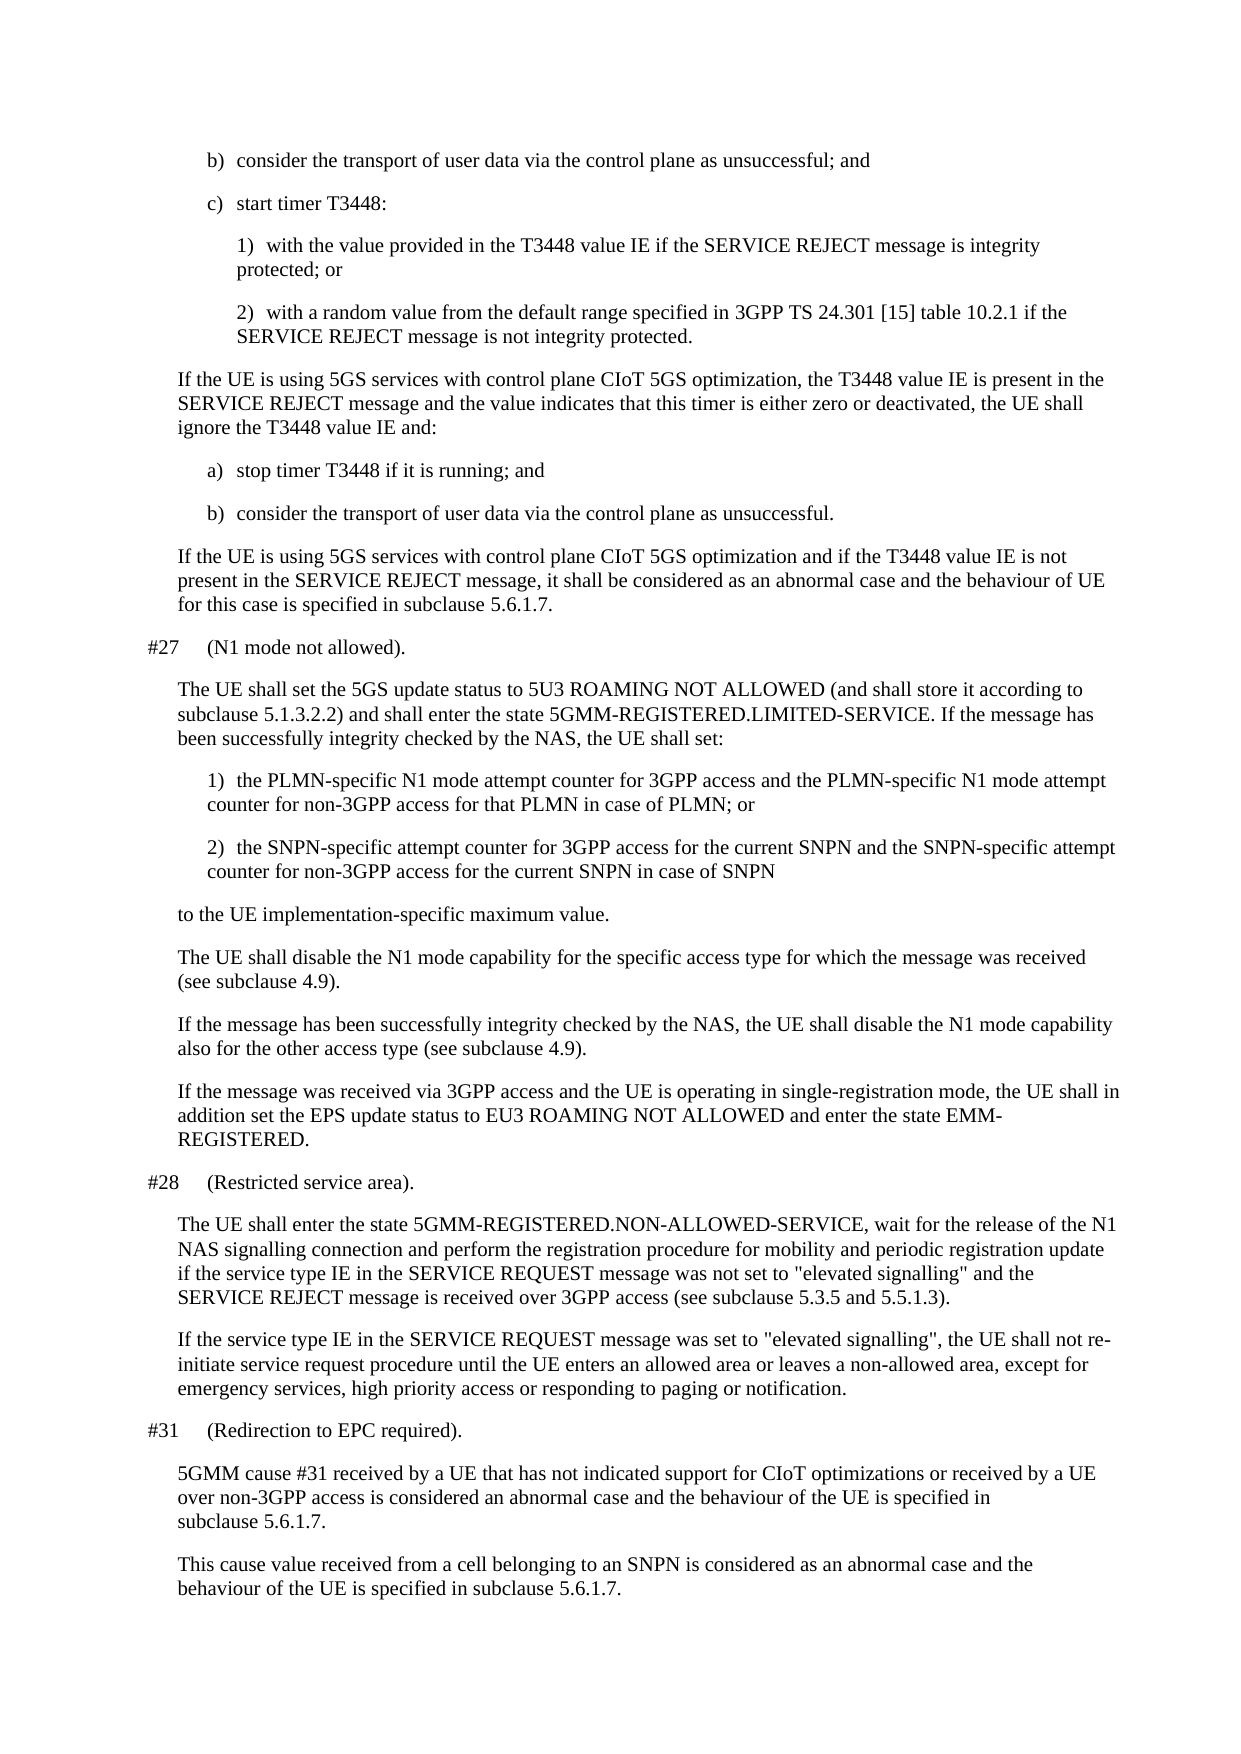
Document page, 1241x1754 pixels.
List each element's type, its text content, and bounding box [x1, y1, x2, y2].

text #28 (Restricted service area). [148, 1169, 1122, 1194]
text 5GMM cause #31 received by a UE that has not indicated support for CIoT optimizations or received by a UE over non-3GPP access is considered an abnormal case and the behaviour of the UE is specified in subclause 5.6.1.7. [148, 1461, 1122, 1533]
text If the message has been successfully integrity checked by the NAS, the UE shall disable the N1 mode capability also for the other access type (see subclause 4.9). [148, 1012, 1122, 1060]
text If the service type IE in the SERVICE REQUEST message was set to "elevated signalling", the UE shall not re-initiate service request procedure until the UE enters an allowed area or leaves a non-allowed area, except for emergency services, high priority access or responding to paging or notification. [148, 1327, 1122, 1399]
text If the UE is using 5GS services with control plane CIoT 5GS optimization, the T3448 value IE is present in the SERVICE REJECT message and the value indicates that this timer is either zero or deactivated, the UE shall ignore the T3448 value IE and: [148, 367, 1122, 439]
text 1) the PLMN-specific N1 mode attempt counter for 3GPP access and the PLMN-specific N1 mode attempt counter for non-3GPP access for that PLMN in case of PLMN; or [207, 768, 1122, 816]
text c) start timer T3448: [207, 191, 1122, 214]
text 2) with a random value from the default range specified in 3GPP TS 24.301 [15] table 10.2.1 if the SERVICE REJECT message is not integrity protected. [236, 300, 1122, 348]
text 1) with the value provided in the T3448 value IE if the SERVICE REJECT message is integrity protected; or [236, 233, 1122, 281]
text to the UE implementation-specific maximum value. [148, 902, 1122, 926]
text The UE shall disable the N1 mode capability for the specific access type for which the message was received (see subclause 4.9). [148, 945, 1122, 993]
text 2) the SNPN-specific attempt counter for 3GPP access for the current SNPN and the SNPN-specific attempt counter for non-3GPP access for the current SNPN in case of SNPN [207, 835, 1122, 883]
text If the UE is using 5GS services with control plane CIoT 5GS optimization and if the T3448 value IE is not present in the SERVICE REJECT message, it shall be considered as an abnormal case and the behaviour of UE for this case is specified in subclause 5.6.1.7. [148, 544, 1122, 616]
text The UE shall enter the state 5GMM-REGISTERED.NON-ALLOWED-SERVICE, wait for the release of the N1 NAS signalling connection and perform the registration procedure for mobility and periodic registration update if the service type IE in the SERVICE REQUEST message was not set to "elevated signalling" and the SERVICE REJECT message is received over 3GPP access (see subclause 5.3.5 and 5.5.1.3). [148, 1212, 1122, 1309]
text #31 (Redirection to EPC required). [148, 1418, 1122, 1442]
text #27 (N1 mode not allowed). [148, 634, 1122, 659]
text This cause value received from a cell belonging to an SNPN is considered as an abnormal case and the behaviour of the UE is specified in subclause 5.6.1.7. [148, 1552, 1122, 1600]
text If the message was received via 3GPP access and the UE is operating in single-registration mode, the UE shall in addition set the EPS update status to EU3 ROAMING NOT ALLOWED and enter the state EMM-REGISTERED. [148, 1079, 1122, 1151]
text The UE shall set the 5GS update status to 5U3 ROAMING NOT ALLOWED (and shall store it according to subclause 5.1.3.2.2) and shall enter the state 5GMM-REGISTERED.LIMITED-SERVICE. If the message has been successfully integrity checked by the NAS, the UE shall set: [148, 677, 1122, 749]
text b) consider the transport of user data via the control plane as unsuccessful. [207, 501, 1122, 525]
text b) consider the transport of user data via the control plane as unsuccessful; and [207, 148, 1122, 172]
text a) stop timer T3448 if it is running; and [207, 458, 1122, 482]
